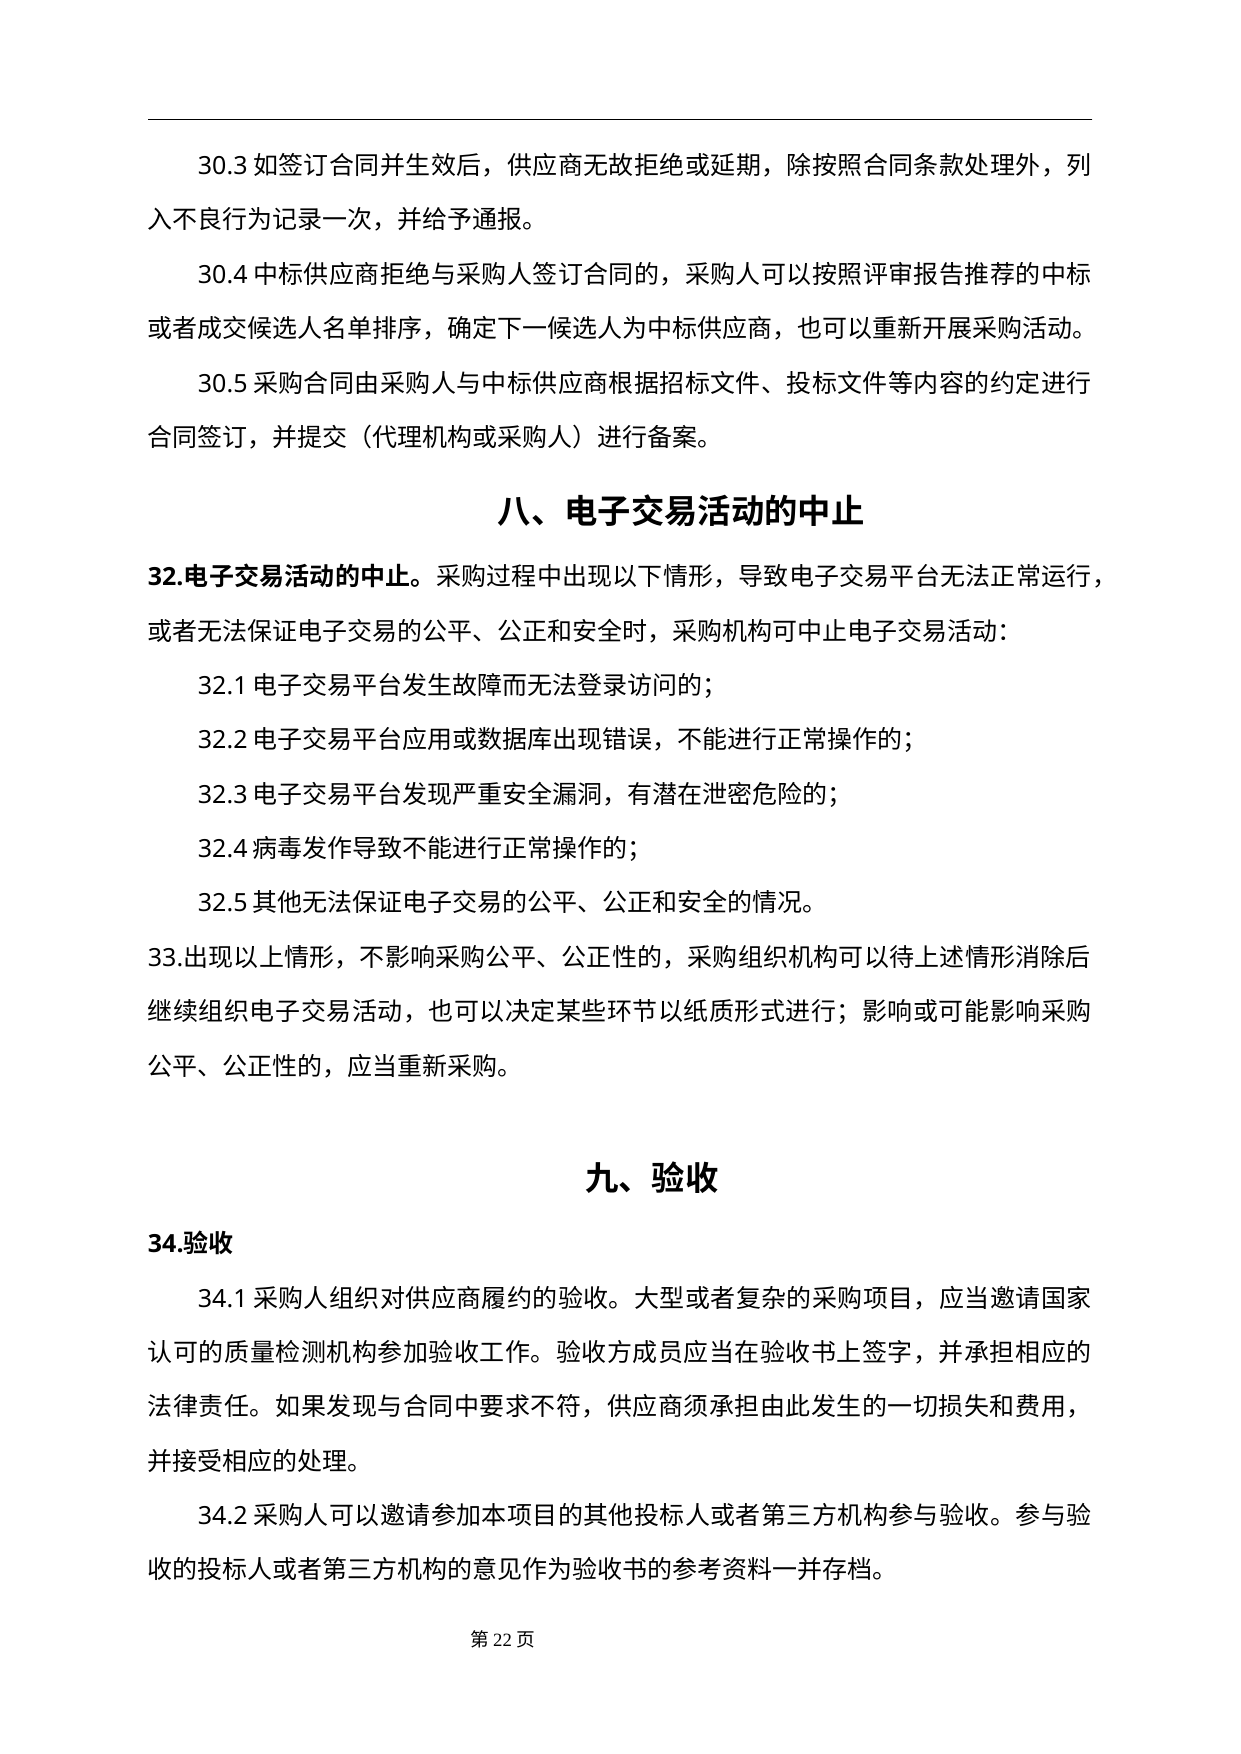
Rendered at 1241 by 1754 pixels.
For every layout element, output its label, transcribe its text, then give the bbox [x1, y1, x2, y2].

text 34.验收 [148, 1224, 1092, 1260]
text 32.电子交易活动的中止。采购过程中出现以下情形，导致电子交易平台无法正常运行，或者无法保证电子交易的公平、公正和安全时，采购机构可中止电子交易活动： [148, 557, 1092, 647]
text 34.1采购人组织对供应商履约的验收。大型或者复杂的采购项目，应当邀请国家认可的质量检测机构参加验收工作。验收方成员应当在验收书上签字，并承担相应的法律责任。如果发现与合同中要求不符，供应商须承担由此发生的一切损失和费用，并接受相应的处理。 [148, 1278, 1092, 1477]
text 32.4病毒发作导致不能进行正常操作的； [148, 828, 1092, 865]
text 32.3电子交易平台发现严重安全漏洞，有潜在泄密危险的； [148, 774, 1092, 810]
text 32.1电子交易平台发生故障而无法登录访问的； [148, 665, 1092, 702]
text 九、验收 [160, 1151, 1092, 1200]
text 30.4中标供应商拒绝与采购人签订合同的，采购人可以按照评审报告推荐的中标或者成交候选人名单排序，确定下一候选人为中标供应商，也可以重新开展采购活动。 [148, 254, 1092, 345]
text 32.5其他无法保证电子交易的公平、公正和安全的情况。 [148, 883, 1092, 919]
text 32.2电子交易平台应用或数据库出现错误，不能进行正常操作的； [148, 720, 1092, 756]
text 33.出现以上情形，不影响采购公平、公正性的，采购组织机构可以待上述情形消除后继续组织电子交易活动，也可以决定某些环节以纸质形式进行；影响或可能影响采购公平、公正性的，应当重新采购。 [148, 937, 1092, 1082]
text 30.5采购合同由采购人与中标供应商根据招标文件、投标文件等内容的约定进行合同签订，并提交（代理机构或采购人）进行备案。 [148, 363, 1092, 454]
text 八、电子交易活动的中止 [148, 484, 1092, 533]
text 30.3如签订合同并生效后，供应商无故拒绝或延期，除按照合同条款处理外，列入不良行为记录一次，并给予通报。 [148, 146, 1092, 236]
text 34.2采购人可以邀请参加本项目的其他投标人或者第三方机构参与验收。参与验收的投标人或者第三方机构的意见作为验收书的参考资料一并存档。 [148, 1496, 1092, 1586]
